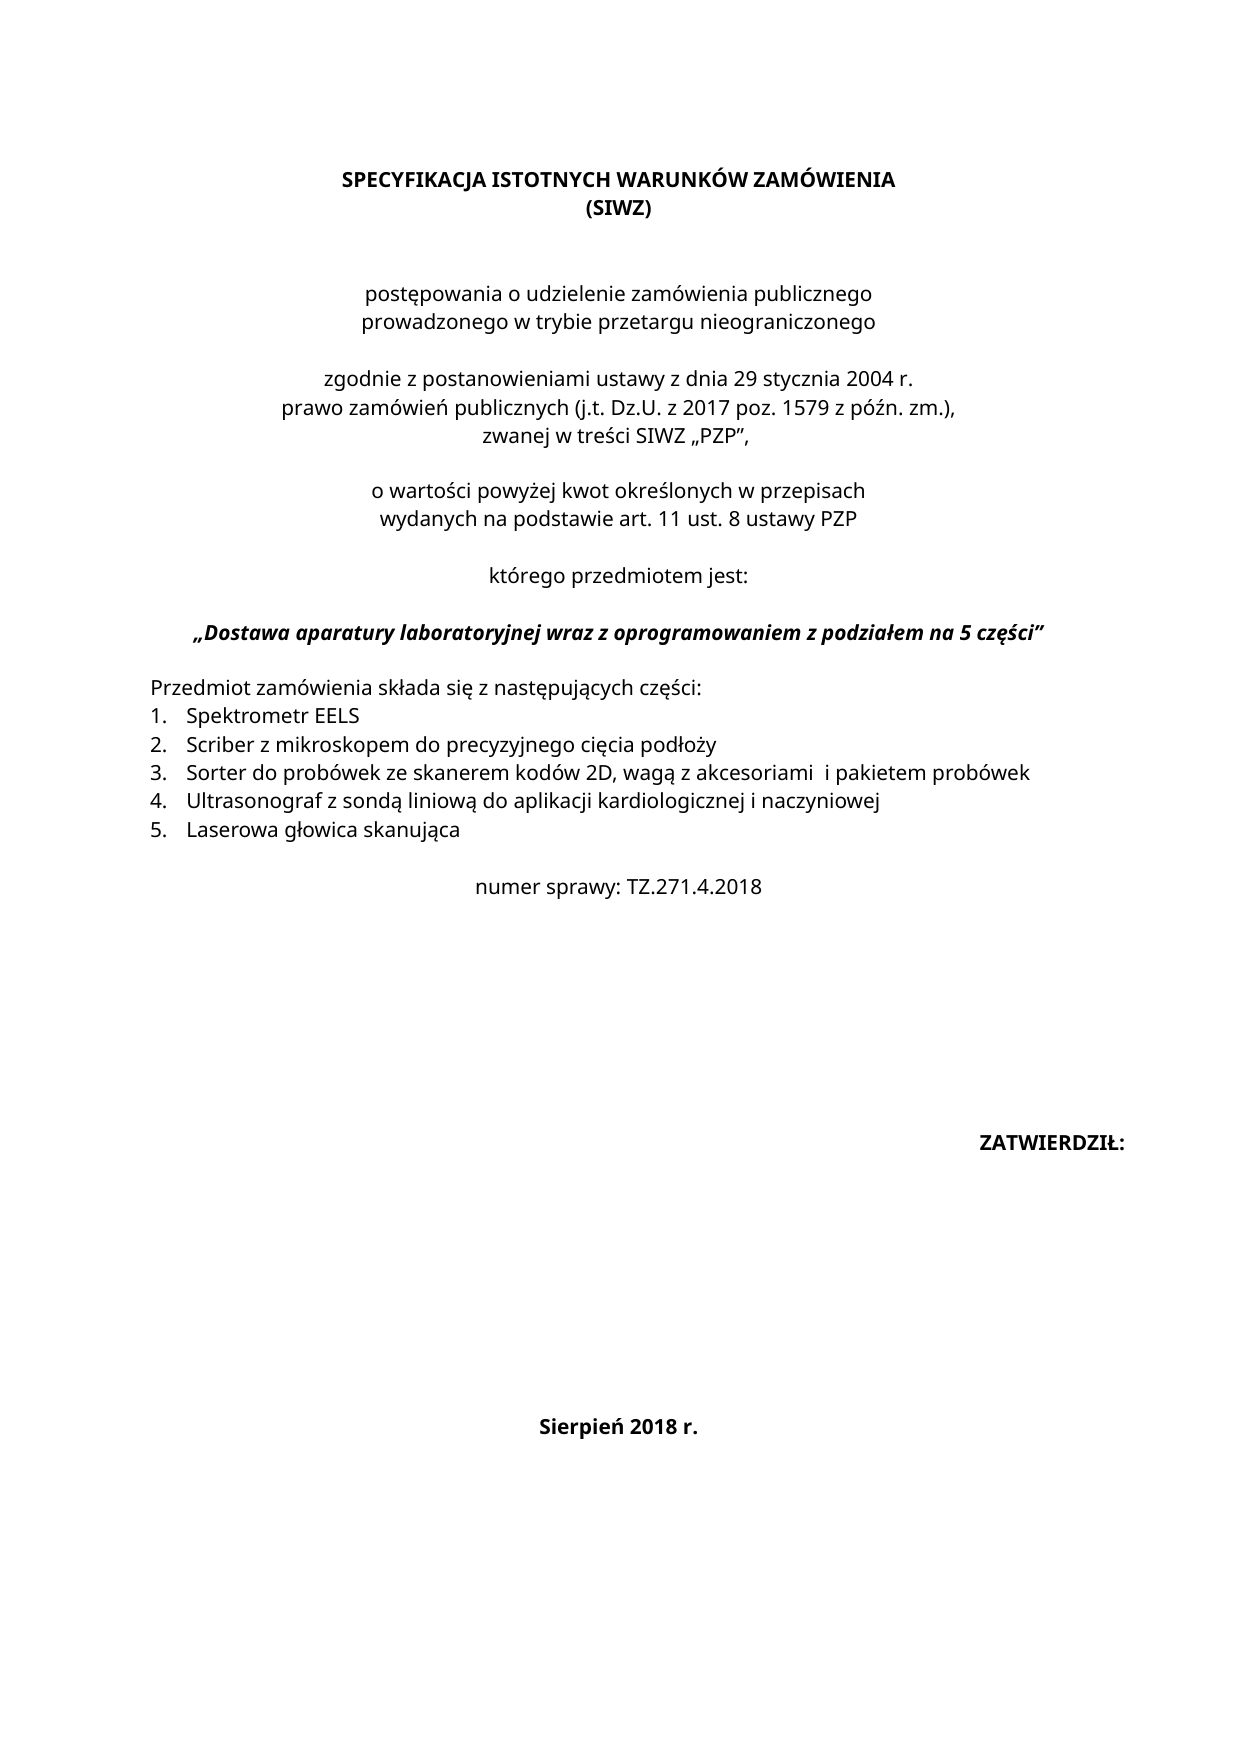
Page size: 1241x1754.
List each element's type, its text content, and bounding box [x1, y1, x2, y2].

text zgodnie z postanowieniami ustawy z dnia 29 stycznia 2004 r. [112, 364, 1125, 393]
list Ultrasonograf z sondą liniową do aplikacji kardiologicznej i naczyniowej [150, 787, 1125, 815]
list Sorter do probówek ze skanerem kodów 2D, wagą z akcesoriami i pakietem probówek [150, 758, 1125, 787]
text którego przedmiotem jest: [112, 561, 1125, 589]
text SPECYFIKACJA ISTOTNYCH WARUNKÓW ZAMÓWIENIA [112, 165, 1125, 193]
text Przedmiot zamówienia składa się z następujących części: [112, 673, 1125, 701]
text postępowania o udzielenie zamówienia publicznego [112, 279, 1125, 307]
list Scriber z mikroskopem do precyzyjnego cięcia podłoży [150, 730, 1125, 758]
text zwanej w treści SIWZ „PZP”, [112, 421, 1125, 476]
text Sierpień 2018 r. [112, 1412, 1125, 1441]
text o wartości powyżej kwot określonych w przepisach [112, 476, 1125, 504]
text prawo zamówień publicznych (j.t. Dz.U. z 2017 poz. 1579 z późn. zm.), [112, 393, 1125, 421]
text (SIWZ) [112, 193, 1125, 222]
text ZATWIERDZIŁ: [112, 1128, 1125, 1156]
text „Dostawa aparatury laboratoryjnej wraz z oprogramowaniem z podziałem na 5 części” [112, 618, 1125, 646]
text prowadzonego w trybie przetargu nieograniczonego [112, 307, 1125, 336]
list Spektrometr EELS [150, 701, 1125, 730]
list Laserowa głowica skanująca [150, 815, 1125, 843]
text wydanych na podstawie art. 11 ust. 8 ustawy PZP [112, 504, 1125, 533]
text numer sprawy: TZ.271.4.2018 [112, 872, 1125, 900]
